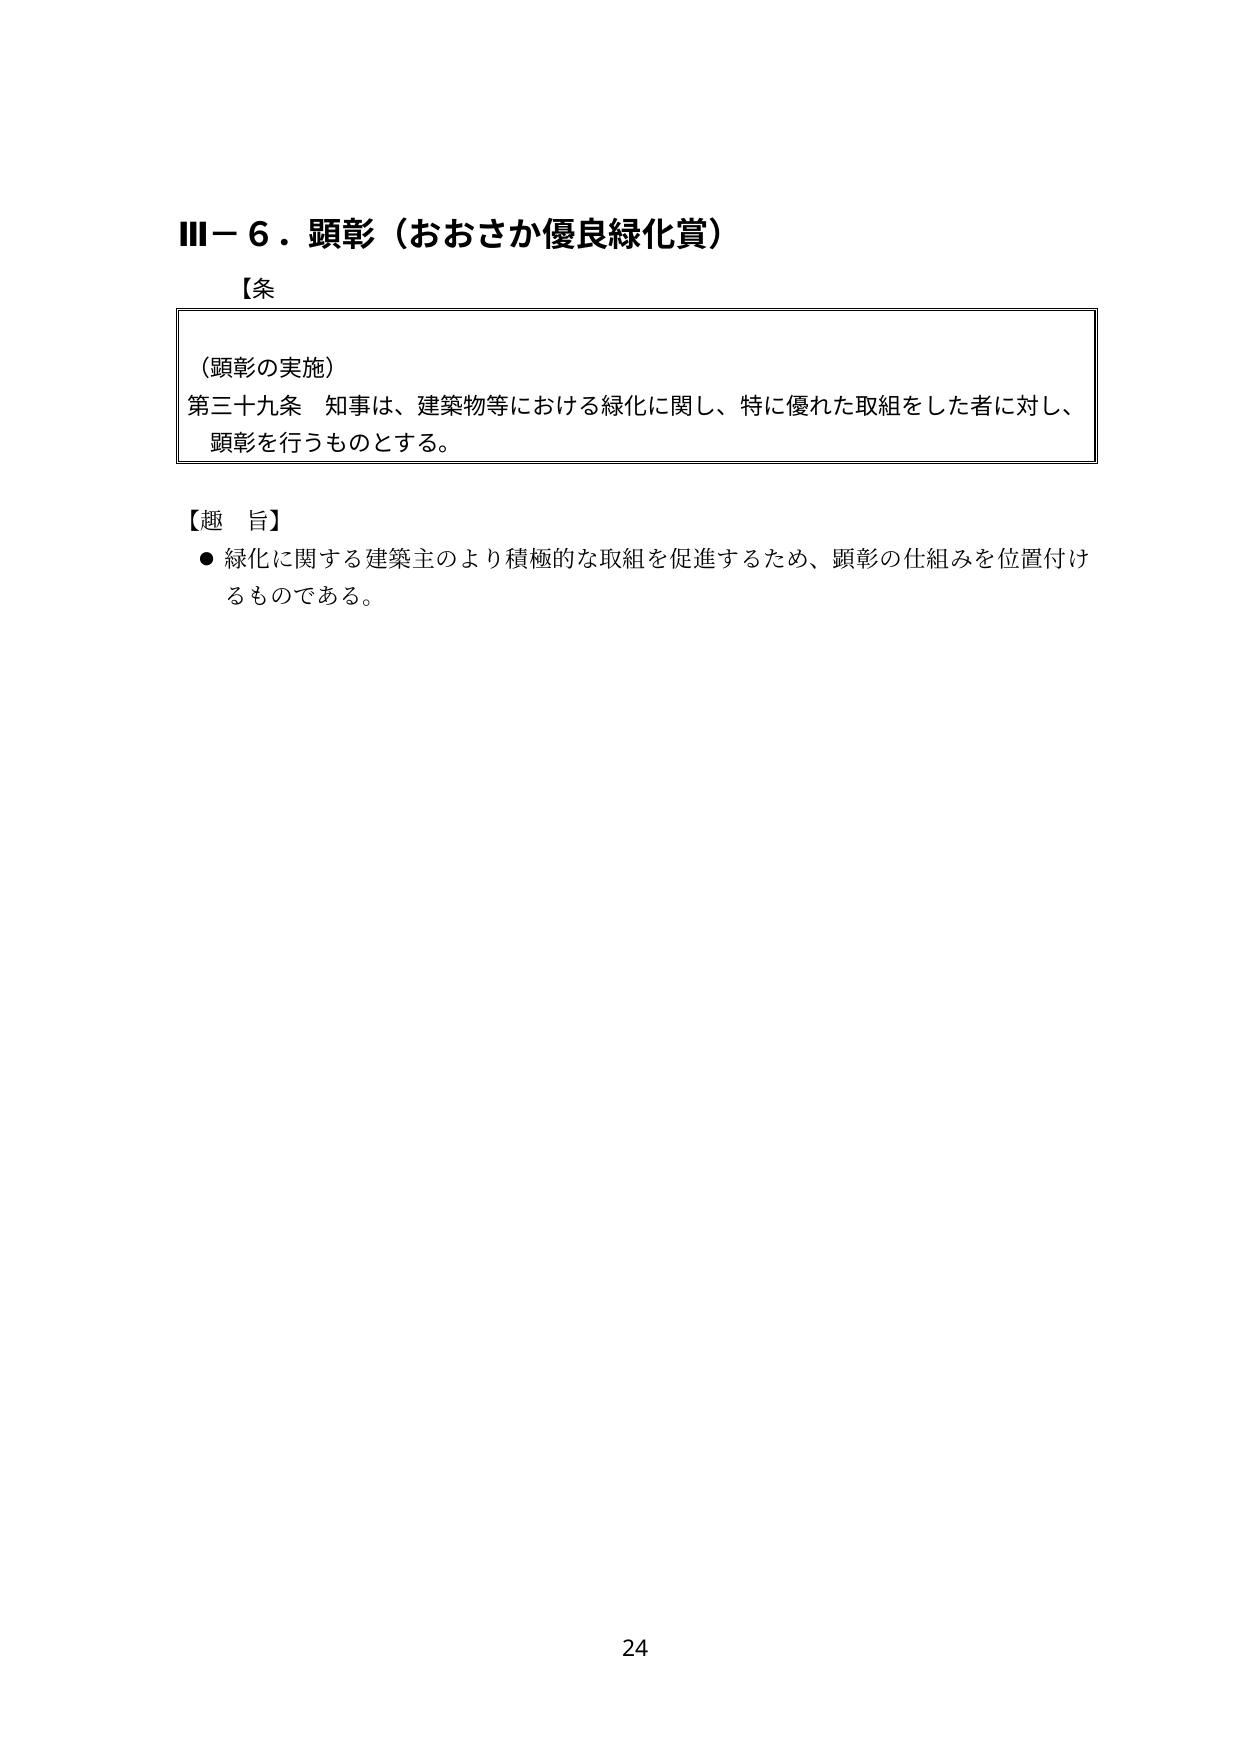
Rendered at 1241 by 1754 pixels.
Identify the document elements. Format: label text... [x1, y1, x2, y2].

text Ⅲ－６．顕彰（おおさか優良緑化賞） [177, 195, 1092, 270]
list 緑化に関する建築主のより積極的な取組を促進するため、顕彰の仕組みを位置付けるものである。 [198, 539, 1092, 614]
text 【趣 旨】 [177, 501, 1092, 539]
table_header （顕彰の実施） 第三十九条 知事は、建築物等における緑化に関し、特に優れた取組をした者に対し、顕彰を行うものとする。 [179, 311, 1094, 461]
